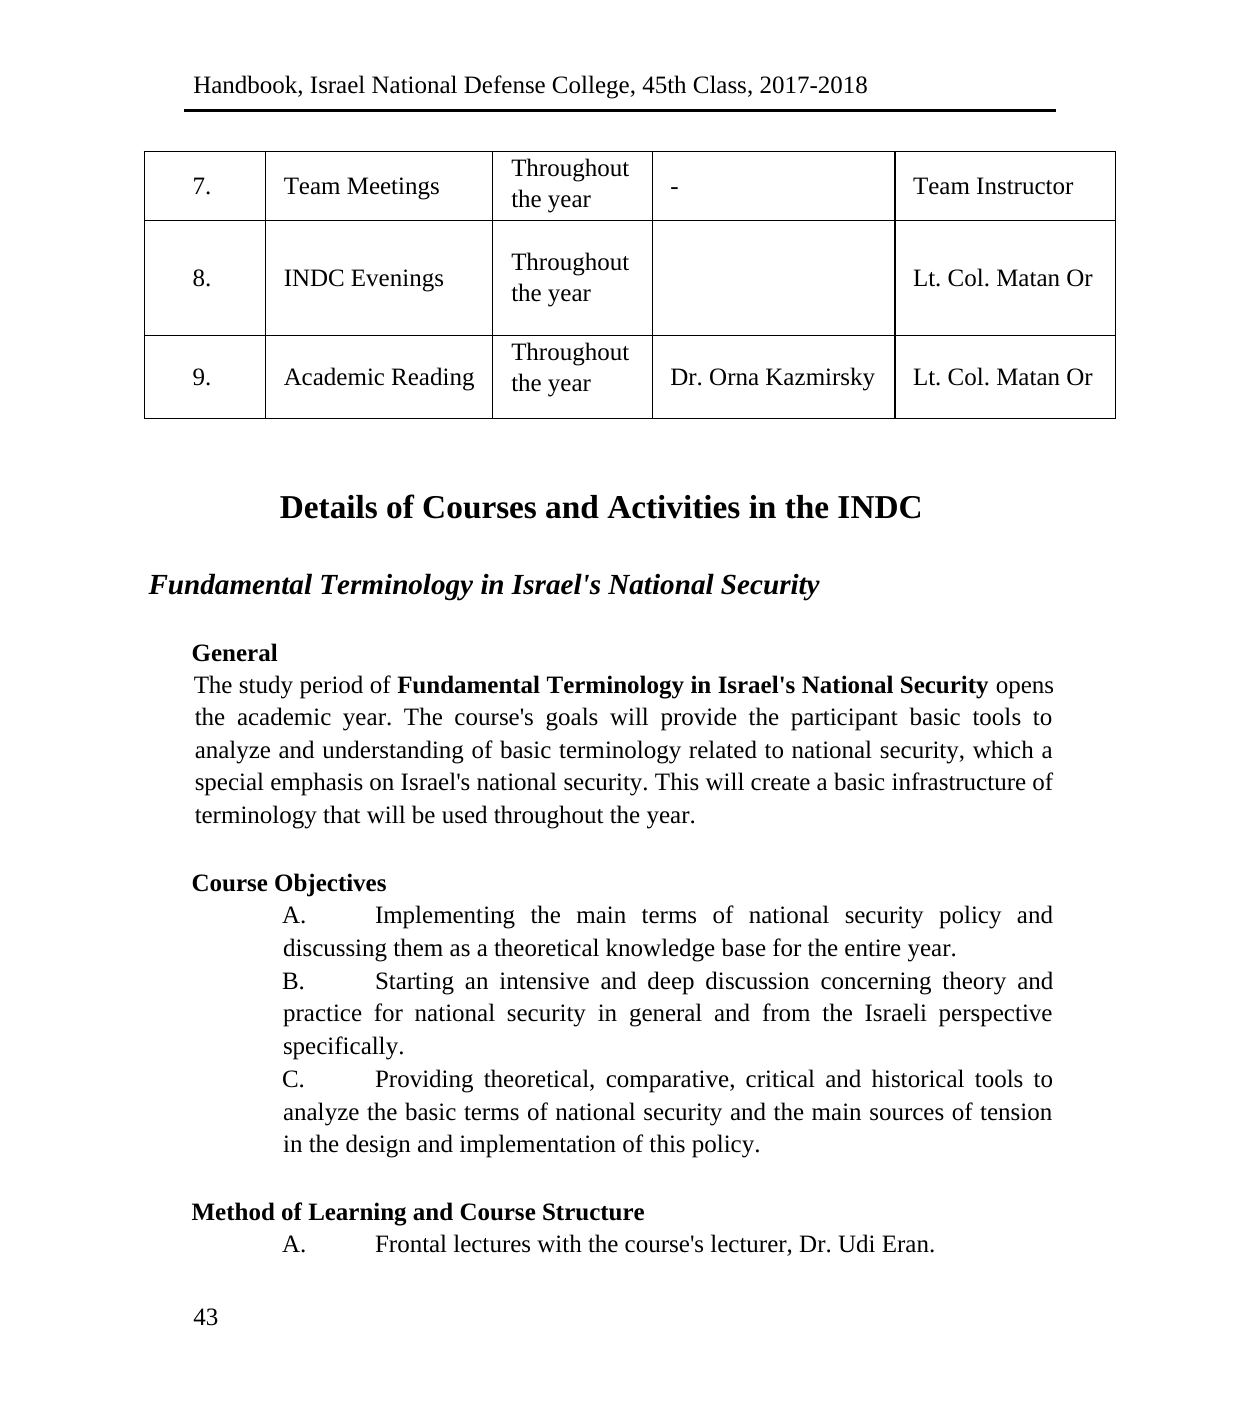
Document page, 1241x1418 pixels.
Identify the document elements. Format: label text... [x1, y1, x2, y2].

list Starting an intensive and deep discussion concerning theory and practice for national security in general and from the Israeli perspective specifically. [282, 966, 1054, 1060]
subtitle Details of Courses and Activities in the INDC [279, 487, 1052, 525]
table_cell Team Instructor [896, 152, 1115, 220]
list Implementing the main terms of national security policy and discussing them as a theoretical knowledge base for the entire year. [282, 900, 1054, 961]
table_cell [653, 221, 894, 335]
list Providing theoretical, comparative, critical and historical tools to analyze the basic terms of national security and the main sources of tension in the design and implementation of this policy. [282, 1064, 1054, 1158]
subtitle Course Objectives [150, 868, 1054, 896]
table_cell - [653, 152, 894, 220]
table_cell Academic Reading [266, 336, 492, 418]
table_cell Lt. Col. Matan Or [896, 221, 1115, 335]
table_cell Dr. Orna Kazmirsky [653, 336, 894, 418]
table_cell Throughout the year [493, 152, 652, 220]
table_cell INDC Evenings [266, 221, 492, 335]
text The study period of Fundamental Terminology in Israel's National Security opens the academic year. The course's goals will provide the participant basic tools to analyze and understanding of basic terminology related to national security, which a special emphasis on Israel's national security. This will create a basic infrastructure of terminology that will be used throughout the year. [193, 670, 1054, 828]
subtitle Fundamental Terminology in Israel's National Security [148, 567, 1052, 601]
table_cell 7. [145, 152, 265, 220]
table_cell 8. [145, 221, 265, 335]
table_cell Throughout the year [493, 336, 652, 418]
list Frontal lectures with the course's lecturer, Dr. Udi Eran. [282, 1229, 1054, 1258]
table_cell Team Meetings [266, 152, 492, 220]
subtitle General [150, 638, 1054, 666]
subtitle Method of Learning and Course Structure [150, 1197, 1054, 1226]
table_cell Throughout the year [493, 221, 652, 335]
table_cell Lt. Col. Matan Or [896, 336, 1115, 418]
table_cell 9. [145, 336, 265, 418]
